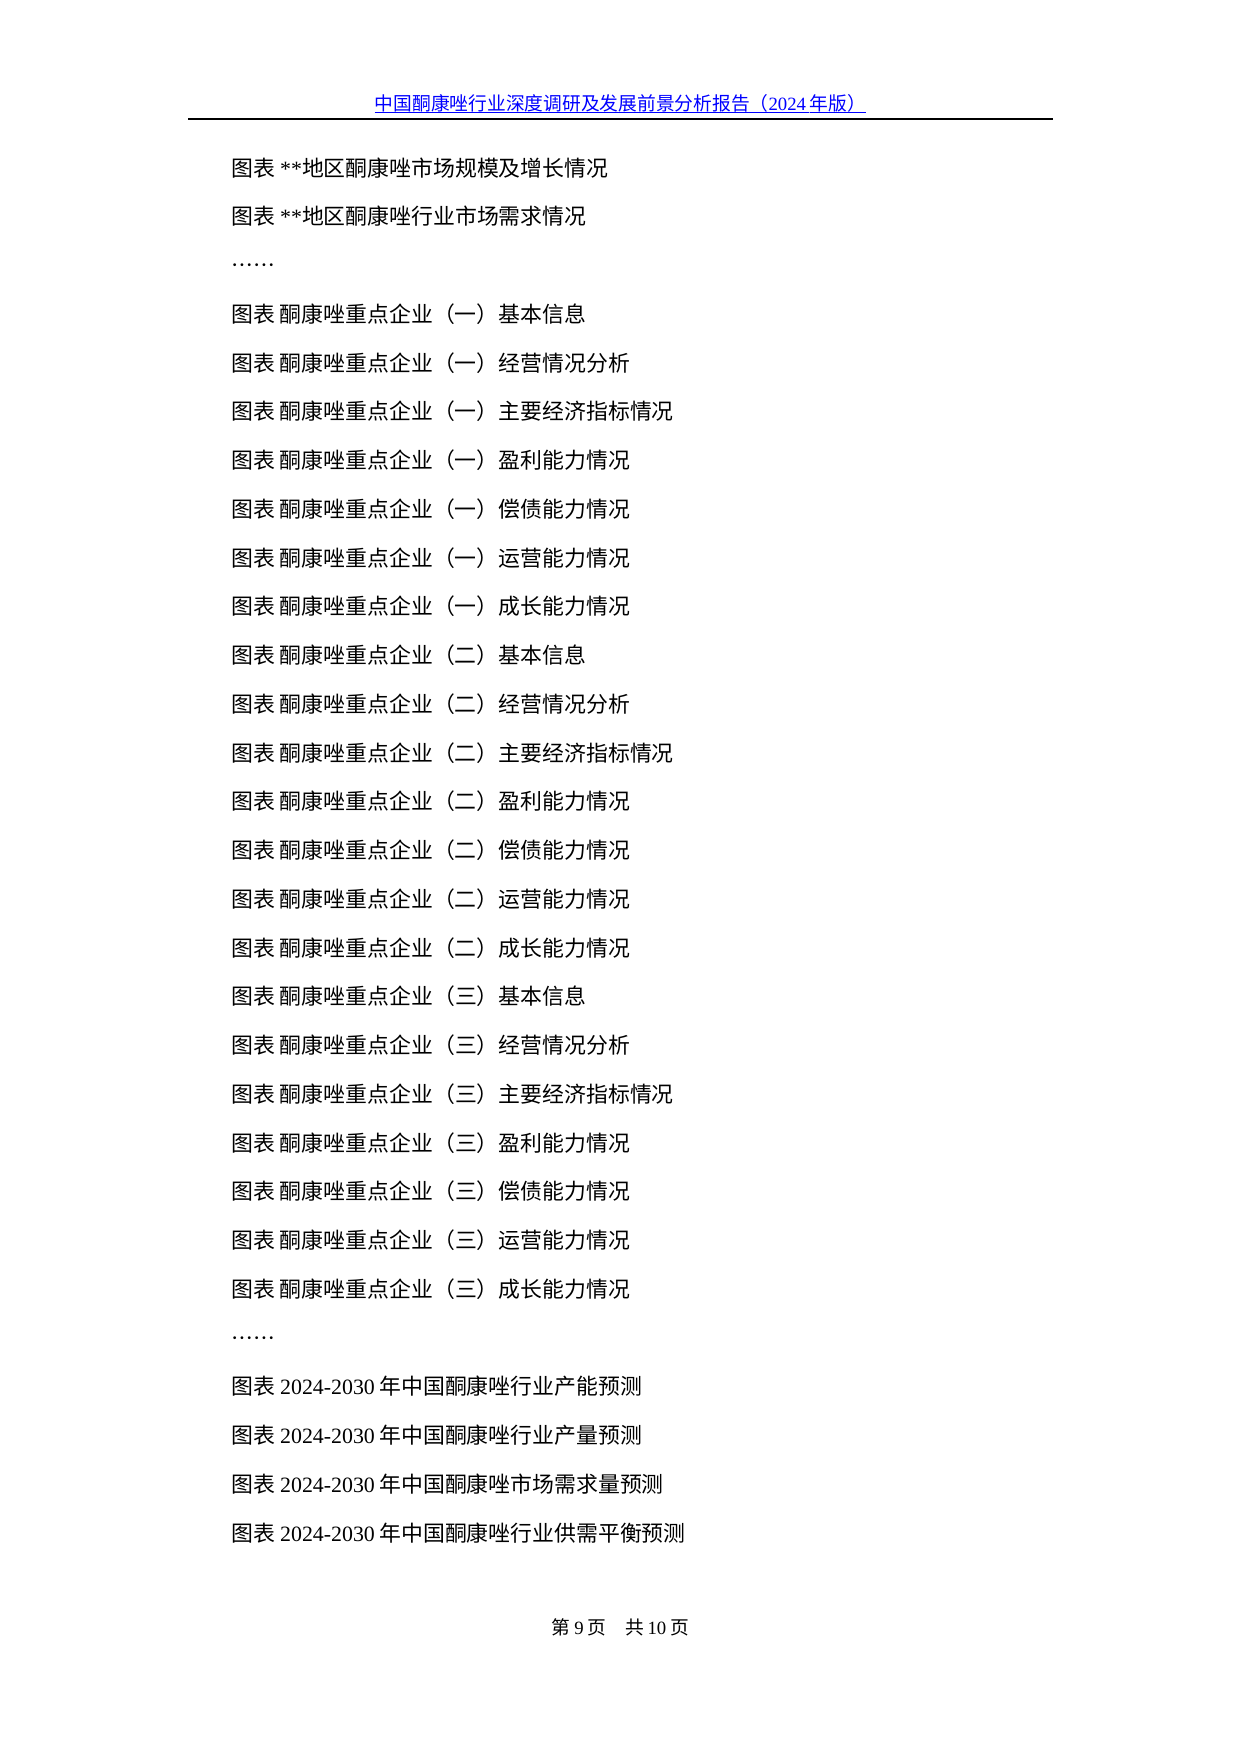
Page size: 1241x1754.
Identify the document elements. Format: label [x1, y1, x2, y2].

text [187, 150, 1053, 1548]
